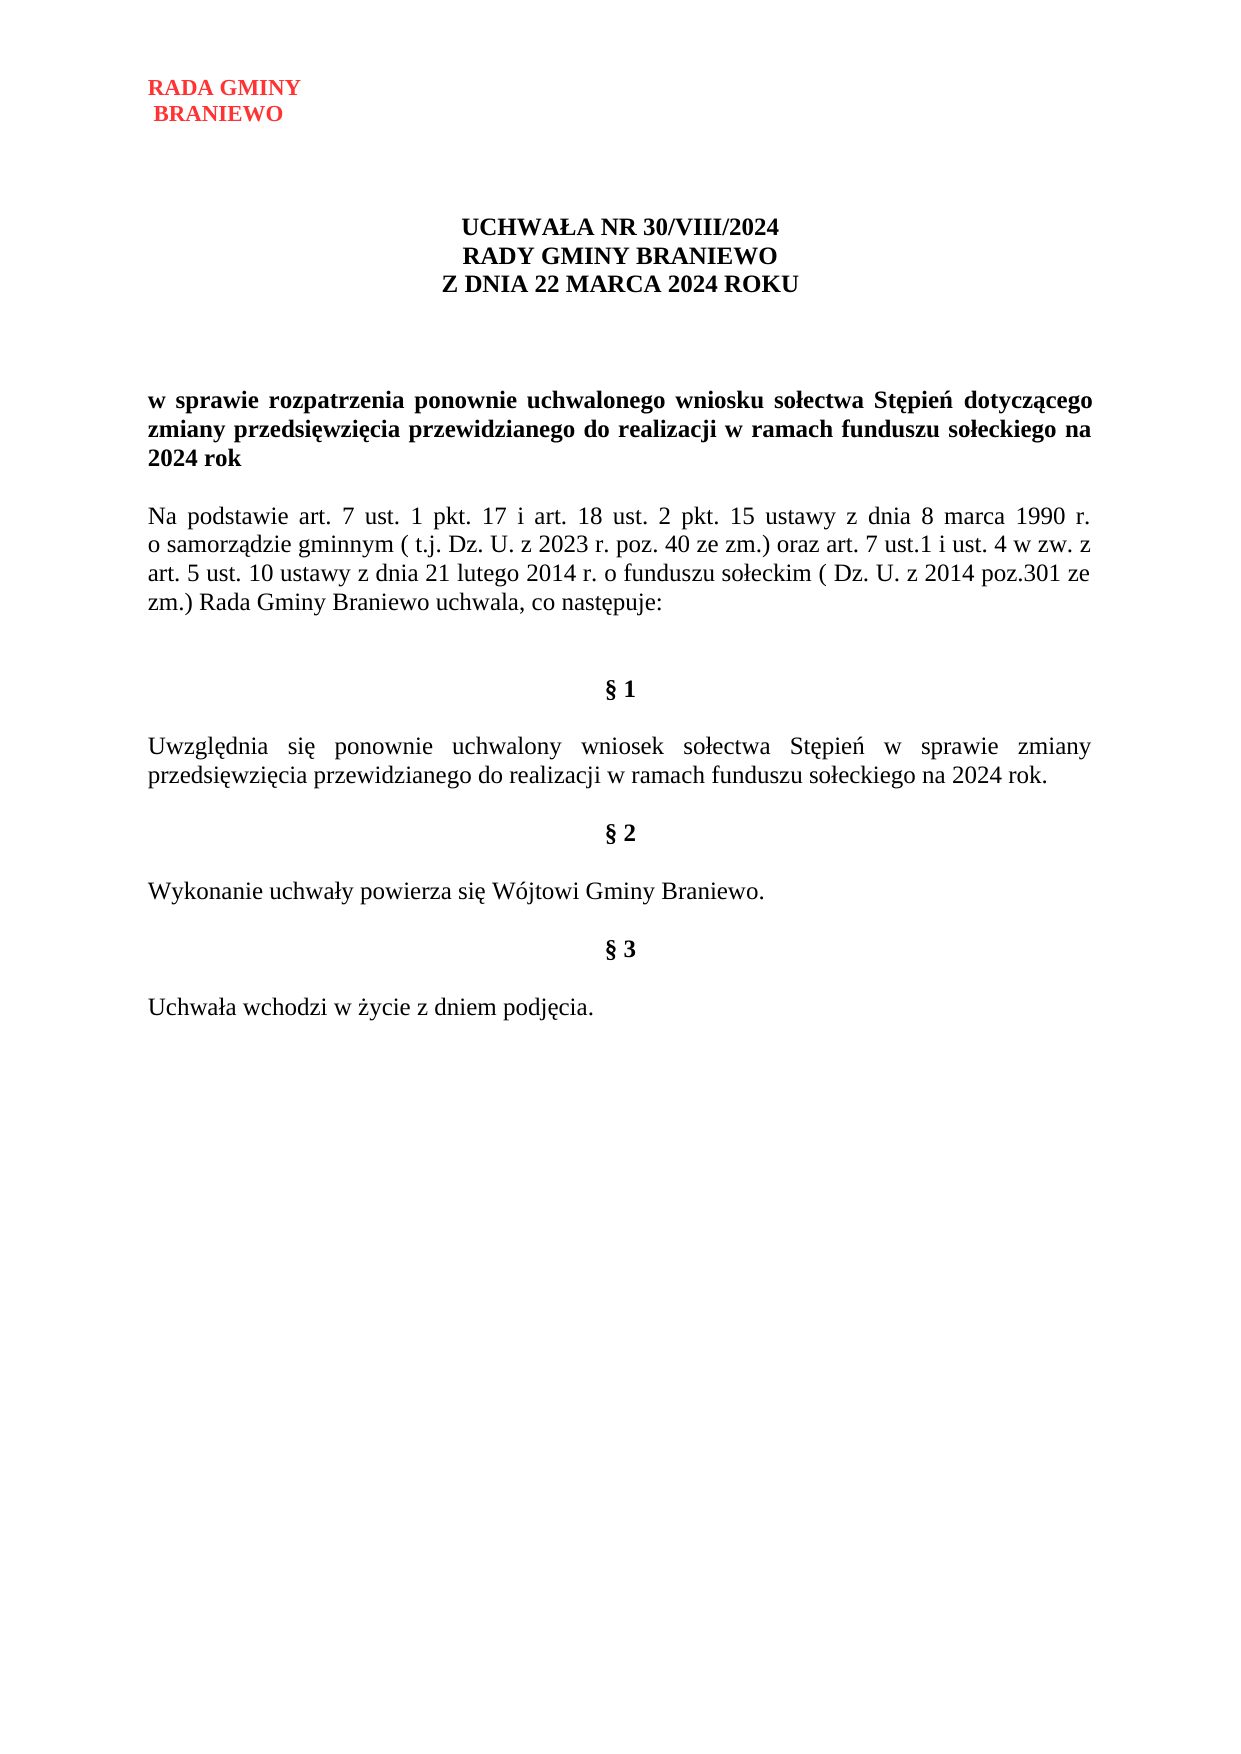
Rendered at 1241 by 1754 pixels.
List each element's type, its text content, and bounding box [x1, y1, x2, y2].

text Uwzględnia się ponownie uchwalony wniosek sołectwa Stępień w sprawie zmiany przedsięwzięcia przewidzianego do realizacji w ramach funduszu sołeckiego na 2024 rok. [148, 731, 1093, 789]
text RADY GMINY BRANIEWO [148, 241, 1093, 269]
text Wykonanie uchwały powierza się Wójtowi Gminy Braniewo. [148, 876, 1093, 904]
text § 2 [148, 818, 1093, 847]
text § 3 [148, 934, 1093, 962]
text Z DNIA 22 MARCA 2024 ROKU [148, 269, 1093, 298]
text Na podstawie art. 7 ust. 1 pkt. 17 i art. 18 ust. 2 pkt. 15 ustawy z dnia 8 marca 1990 r. o samorządzie gminnym ( t.j. Dz. U. z 2023 r. poz. 40 ze zm.) oraz art. 7 ust.1 i ust. 4 w zw. z art. 5 ust. 10 ustawy z dnia 21 lutego 2014 r. o funduszu sołeckim ( Dz. U. z 2014 poz.301 ze zm.) Rada Gminy Braniewo uchwala, co następuje: [148, 501, 1093, 616]
text UCHWAŁA NR 30/VIII/2024 [148, 212, 1093, 241]
text w sprawie rozpatrzenia ponownie uchwalonego wniosku sołectwa Stępień dotyczącego zmiany przedsięwzięcia przewidzianego do realizacji w ramach funduszu sołeckiego na 2024 rok [148, 385, 1093, 472]
text Uchwała wchodzi w życie z dniem podjęcia. [148, 992, 1093, 1020]
text § 1 [148, 674, 1093, 702]
